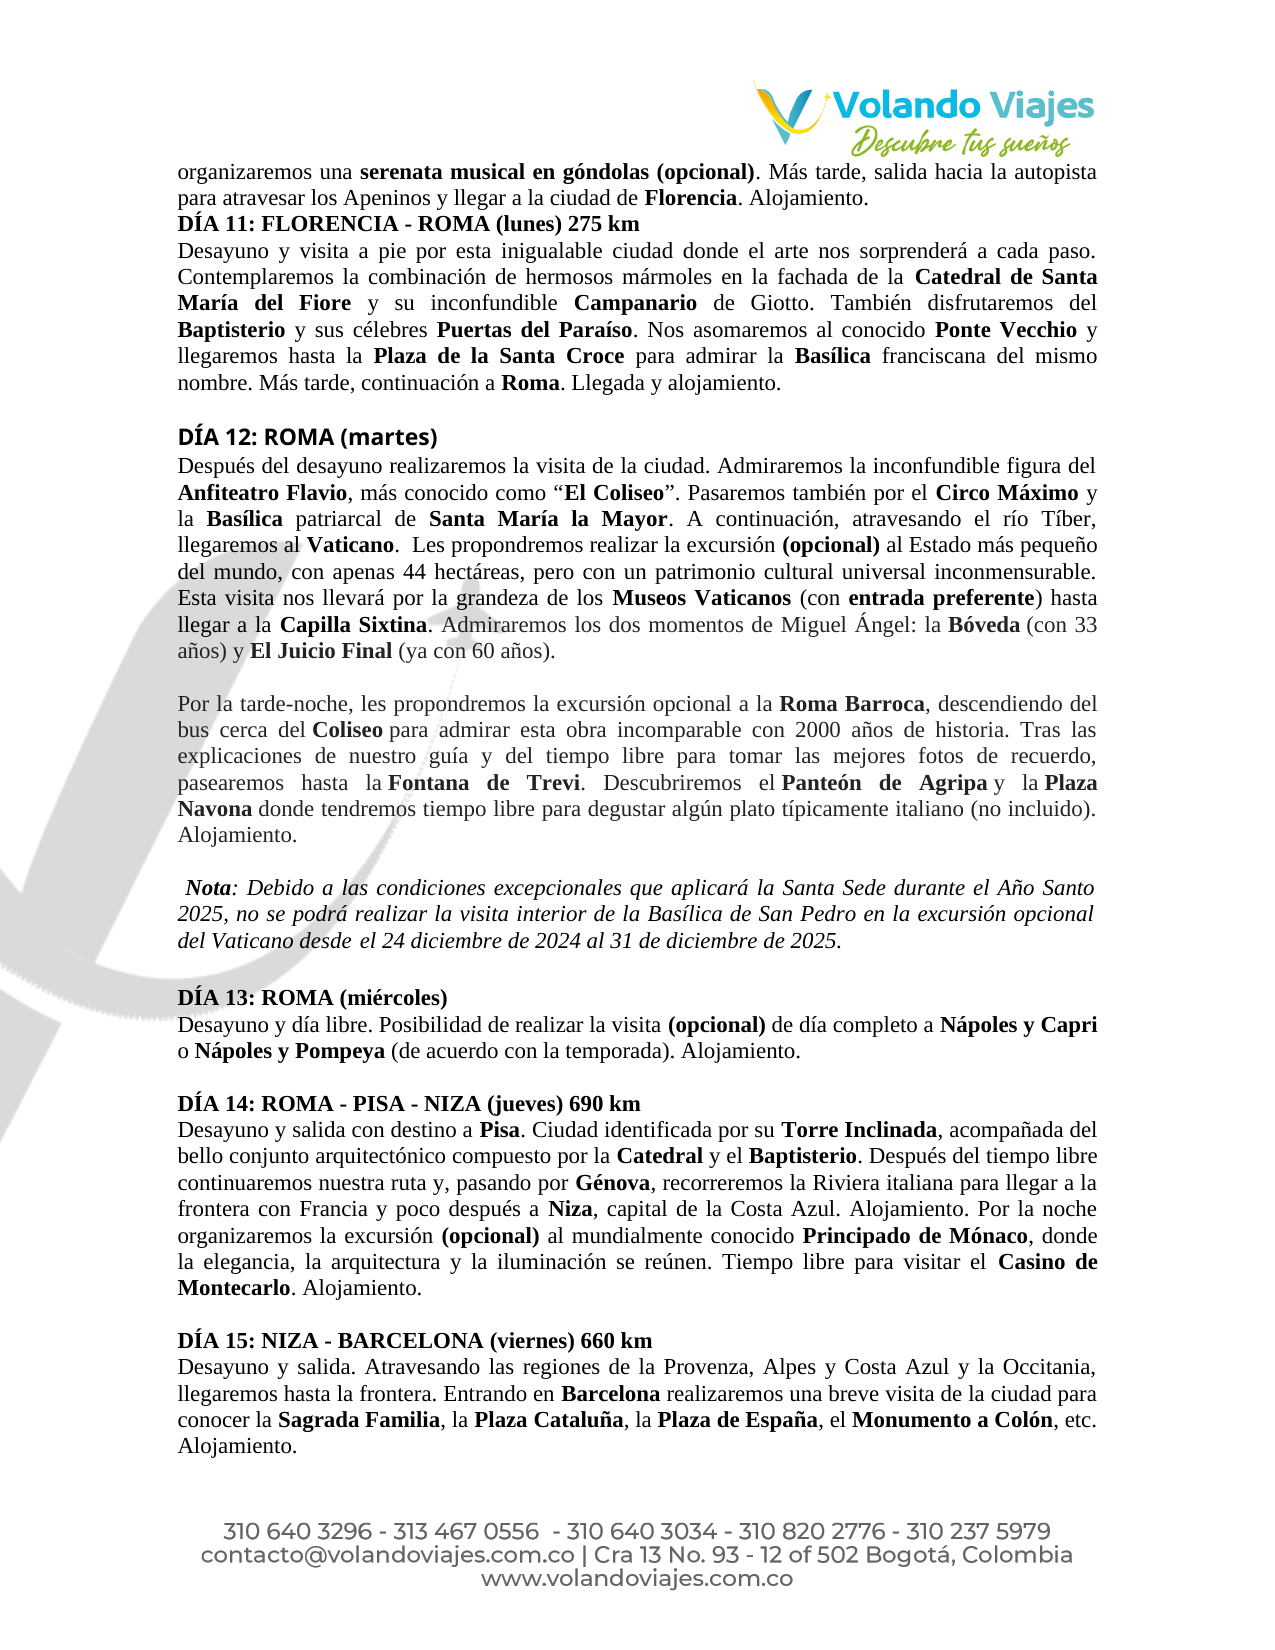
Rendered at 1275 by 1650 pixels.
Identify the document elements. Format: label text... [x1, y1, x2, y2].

text DÍA 14: ROMA - PISA - NIZA (jueves) 690 km [177, 1090, 1098, 1116]
text DÍA 13: ROMA (miércoles) [177, 984, 1098, 1011]
picture [0, 445, 1275, 1215]
text Desayuno y salida con destino a Pisa. Ciudad identificada por su Torre Inclinada, acompañada del bello conjunto arquitectónico compuesto por la Catedral y el Baptisterio. Después del tiempo libre continuaremos nuestra ruta y, pasando por Génova, recorreremos la Riviera italiana para llegar a la frontera con Francia y poco después a Niza, capital de la Costa Azul. Alojamiento. Por la noche organizaremos la excursión (opcional) al mundialmente conocido Principado de Mónaco, donde la elegancia, la arquitectura y la iluminación se reúnen. Tiempo libre para visitar el Casino de Montecarlo. Alojamiento. [177, 1116, 1098, 1301]
text DÍA 11: FLORENCIA - ROMA (lunes) 275 km [177, 210, 1098, 237]
picture [746, 73, 1098, 158]
text Desayuno y día libre. Posibilidad de realizar la visita (opcional) de día completo a Nápoles y Capri o Nápoles y Pompeya (de acuerdo con la temporada). Alojamiento. [177, 1011, 1098, 1063]
picture [177, 1517, 1097, 1597]
text Desayuno y visita a pie por esta inigualable ciudad donde el arte nos sorprenderá a cada paso. Contemplaremos la combinación de hermosos mármoles en la fachada de la Catedral de Santa María del Fiore y su inconfundible Campanario de Giotto. También disfrutaremos del Baptisterio y sus célebres Puertas del Paraíso. Nos asomaremos al conocido Ponte Vecchio y llegaremos hasta la Plaza de la Santa Croce para admirar la Basílica franciscana del mismo nombre. Más tarde, continuación a Roma. Llegada y alojamiento. [177, 237, 1098, 395]
text DÍA 12: ROMA (martes) [177, 421, 1098, 452]
text Por la tarde-noche, les propondremos la excursión opcional a la Roma Barroca, descendiendo del bus cerca del Coliseo para admirar esta obra incomparable con 2000 años de historia. Tras las explicaciones de nuestro guía y del tiempo libre para tomar las mejores fotos de recuerdo, pasearemos hasta la Fontana de Trevi. Descubriremos el Panteón de Agripa y la Plaza Navona donde tendremos tiempo libre para degustar algún plato típicamente italiano (no incluido). Alojamiento. [177, 690, 1098, 848]
text Después del desayuno realizaremos la visita de la ciudad. Admiraremos la inconfundible figura del Anfiteatro Flavio, más conocido como “El Coliseo”. Pasaremos también por el Circo Máximo y la Basílica patriarcal de Santa María la Mayor. A continuación, atravesando el río Tíber, llegaremos al Vaticano. Les propondremos realizar la excursión (opcional) al Estado más pequeño del mundo, con apenas 44 hectáreas, pero con un patrimonio cultural universal inconmensurable. Esta visita nos llevará por la grandeza de los Museos Vaticanos (con entrada preferente) hasta llegar a la Capilla Sixtina. Admiraremos los dos momentos de Miguel Ángel: la Bóveda (con 33 años) y El Juicio Final (ya con 60 años). [177, 452, 1098, 663]
text DÍA 15: NIZA - BARCELONA (viernes) 660 km [177, 1327, 1098, 1353]
text Nota: Debido a las condiciones excepcionales que aplicará la Santa Sede durante el Año Santo 2025, no se podrá realizar la visita interior de la Basílica de San Pedro en la excursión opcional del Vaticano desde el 24 diciembre de 2024 al 31 de diciembre de 2025. [177, 874, 1098, 953]
text Desayuno y salida. Atravesando las regiones de la Provenza, Alpes y Costa Azul y la Occitania, llegaremos hasta la frontera. Entrando en Barcelona realizaremos una breve visita de la ciudad para conocer la Sagrada Familia, la Plaza Cataluña, la Plaza de España, el Monumento a Colón, etc. Alojamiento. [177, 1353, 1098, 1459]
